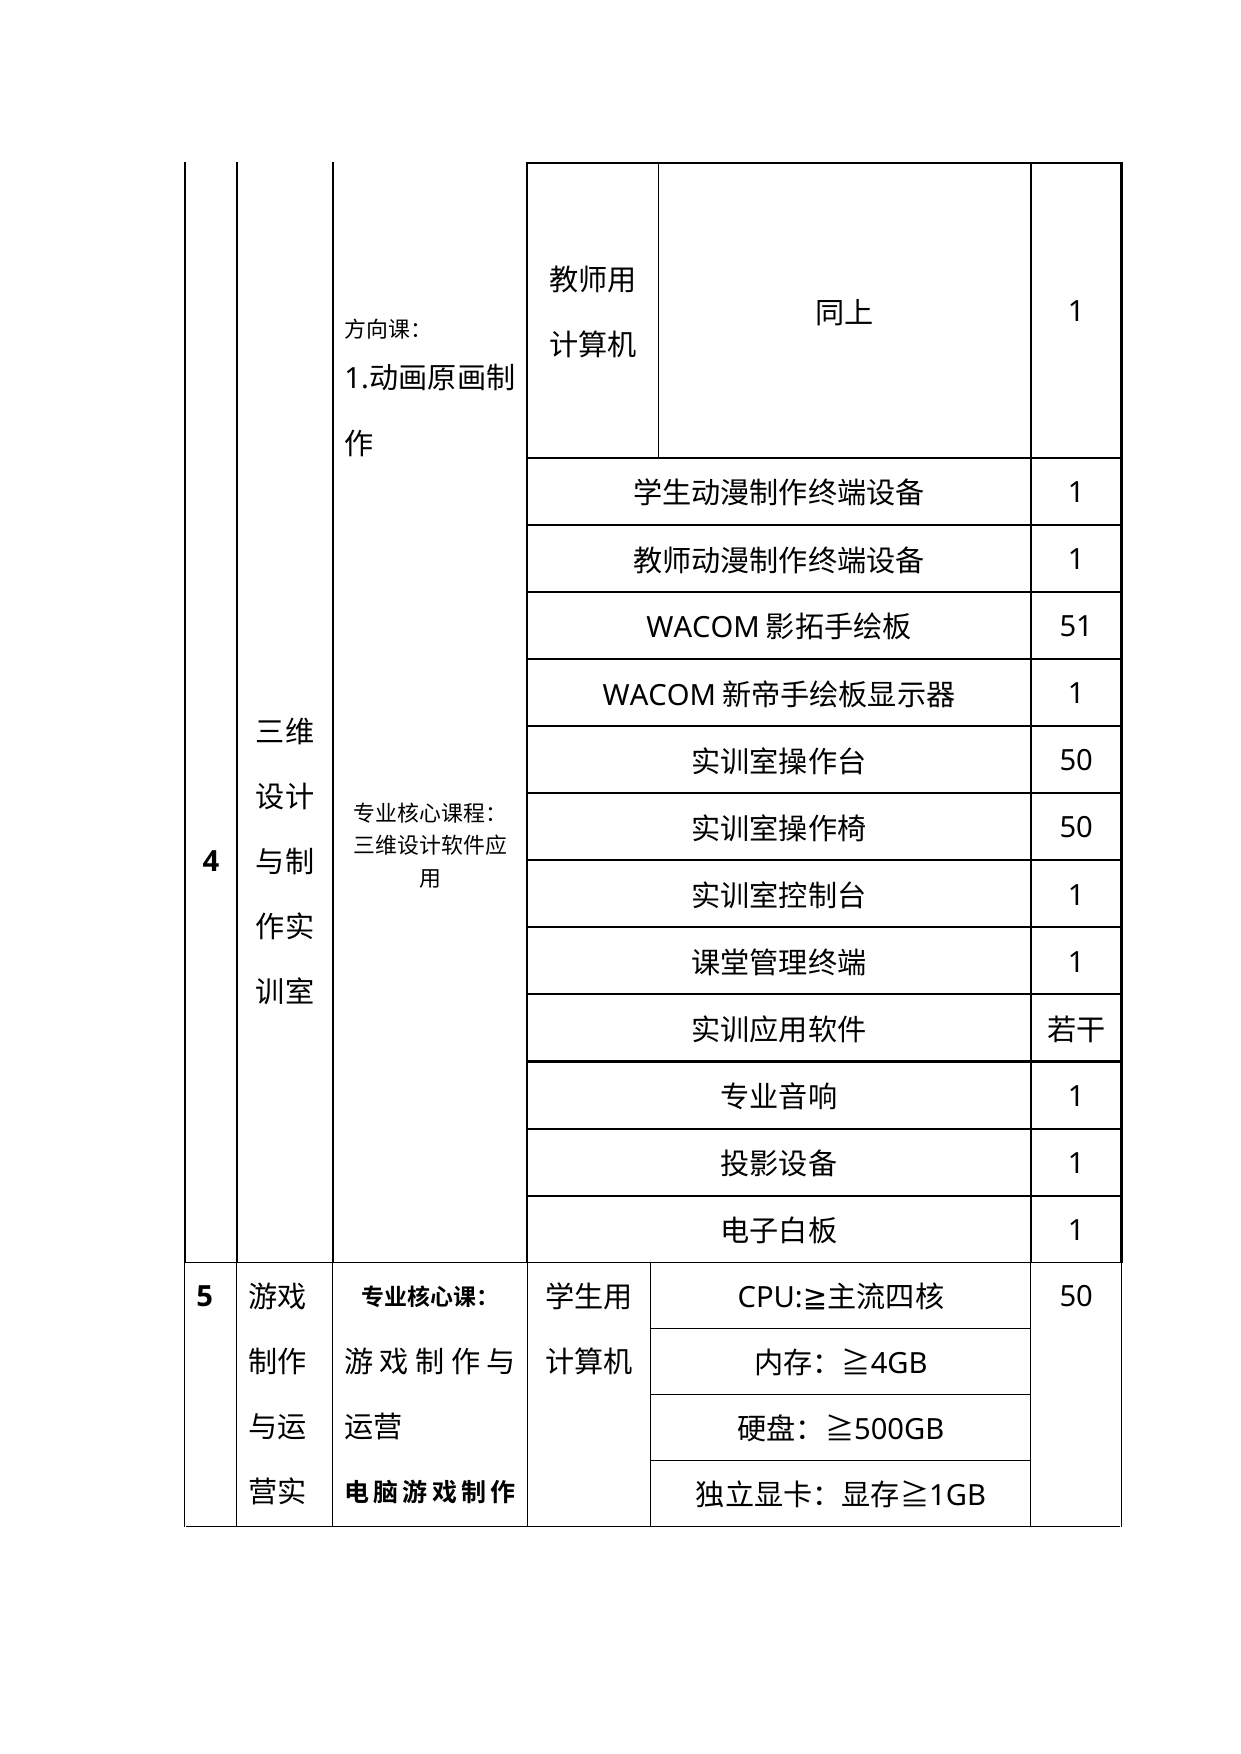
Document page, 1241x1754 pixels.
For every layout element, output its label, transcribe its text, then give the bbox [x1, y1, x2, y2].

table_cell 教师动漫制作终端设备 [528, 526, 1030, 591]
table_cell 三维设计与制作实训室 [238, 457, 332, 1262]
table_cell 内存：≧4GB [651, 1329, 1030, 1394]
table_cell 实训应用软件 [528, 995, 1030, 1060]
table_cell 50 [1032, 727, 1120, 792]
table_cell 投影设备 [528, 1130, 1030, 1194]
table_cell 50 [1032, 794, 1120, 859]
table_cell 1 [1032, 1197, 1120, 1262]
table_cell 教师用计算机 [528, 164, 658, 457]
table_cell 实训室操作椅 [528, 794, 1030, 859]
table_cell 1 [1032, 928, 1120, 993]
table_cell 5 [185, 1263, 236, 1526]
table_cell CPU:≧主流四核 [651, 1263, 1030, 1328]
table_cell 50 [1031, 1263, 1121, 1526]
table_cell 51 [1032, 593, 1120, 658]
table_cell 独立显卡：显存≧1GB [651, 1461, 1030, 1526]
table_cell 专业音响 [528, 1063, 1030, 1127]
table_cell 游戏制作与运营实训室 [237, 1263, 332, 1526]
table_cell 4 [186, 457, 236, 1262]
table_cell 课堂管理终端 [528, 928, 1030, 993]
table_cell WACOM影拓手绘板 [528, 593, 1030, 658]
table_cell 1 [1032, 861, 1120, 926]
table_cell 实训室操作台 [528, 727, 1030, 792]
table_cell 硬盘：≧500GB [651, 1395, 1030, 1460]
table_cell 1 [1032, 164, 1120, 457]
table_cell 1 [1032, 1130, 1120, 1194]
table_cell 学生动漫制作终端设备 [528, 459, 1030, 524]
table_cell 1 [1032, 459, 1120, 524]
table_cell 1 [1032, 1063, 1120, 1127]
table_cell 若干 [1032, 995, 1120, 1060]
table_cell 专业核心课： 游戏制作与运营 电脑游戏制作与运营专业方向课： 1.手机游戏制作与运营 2.网络游戏运营 [333, 1263, 527, 1526]
table_cell 专业核心课程：三维设计软件应用 [334, 457, 526, 1262]
table_cell 1 [1032, 660, 1120, 725]
table_cell WACOM新帝手绘板显示器 [528, 660, 1030, 725]
table_cell 电子白板 [528, 1197, 1030, 1262]
table_cell 实训室控制台 [528, 861, 1030, 926]
table_cell 1 [1032, 526, 1120, 591]
table_cell 学生用计算机 [528, 1263, 650, 1526]
table_cell 同上 [659, 164, 1030, 457]
